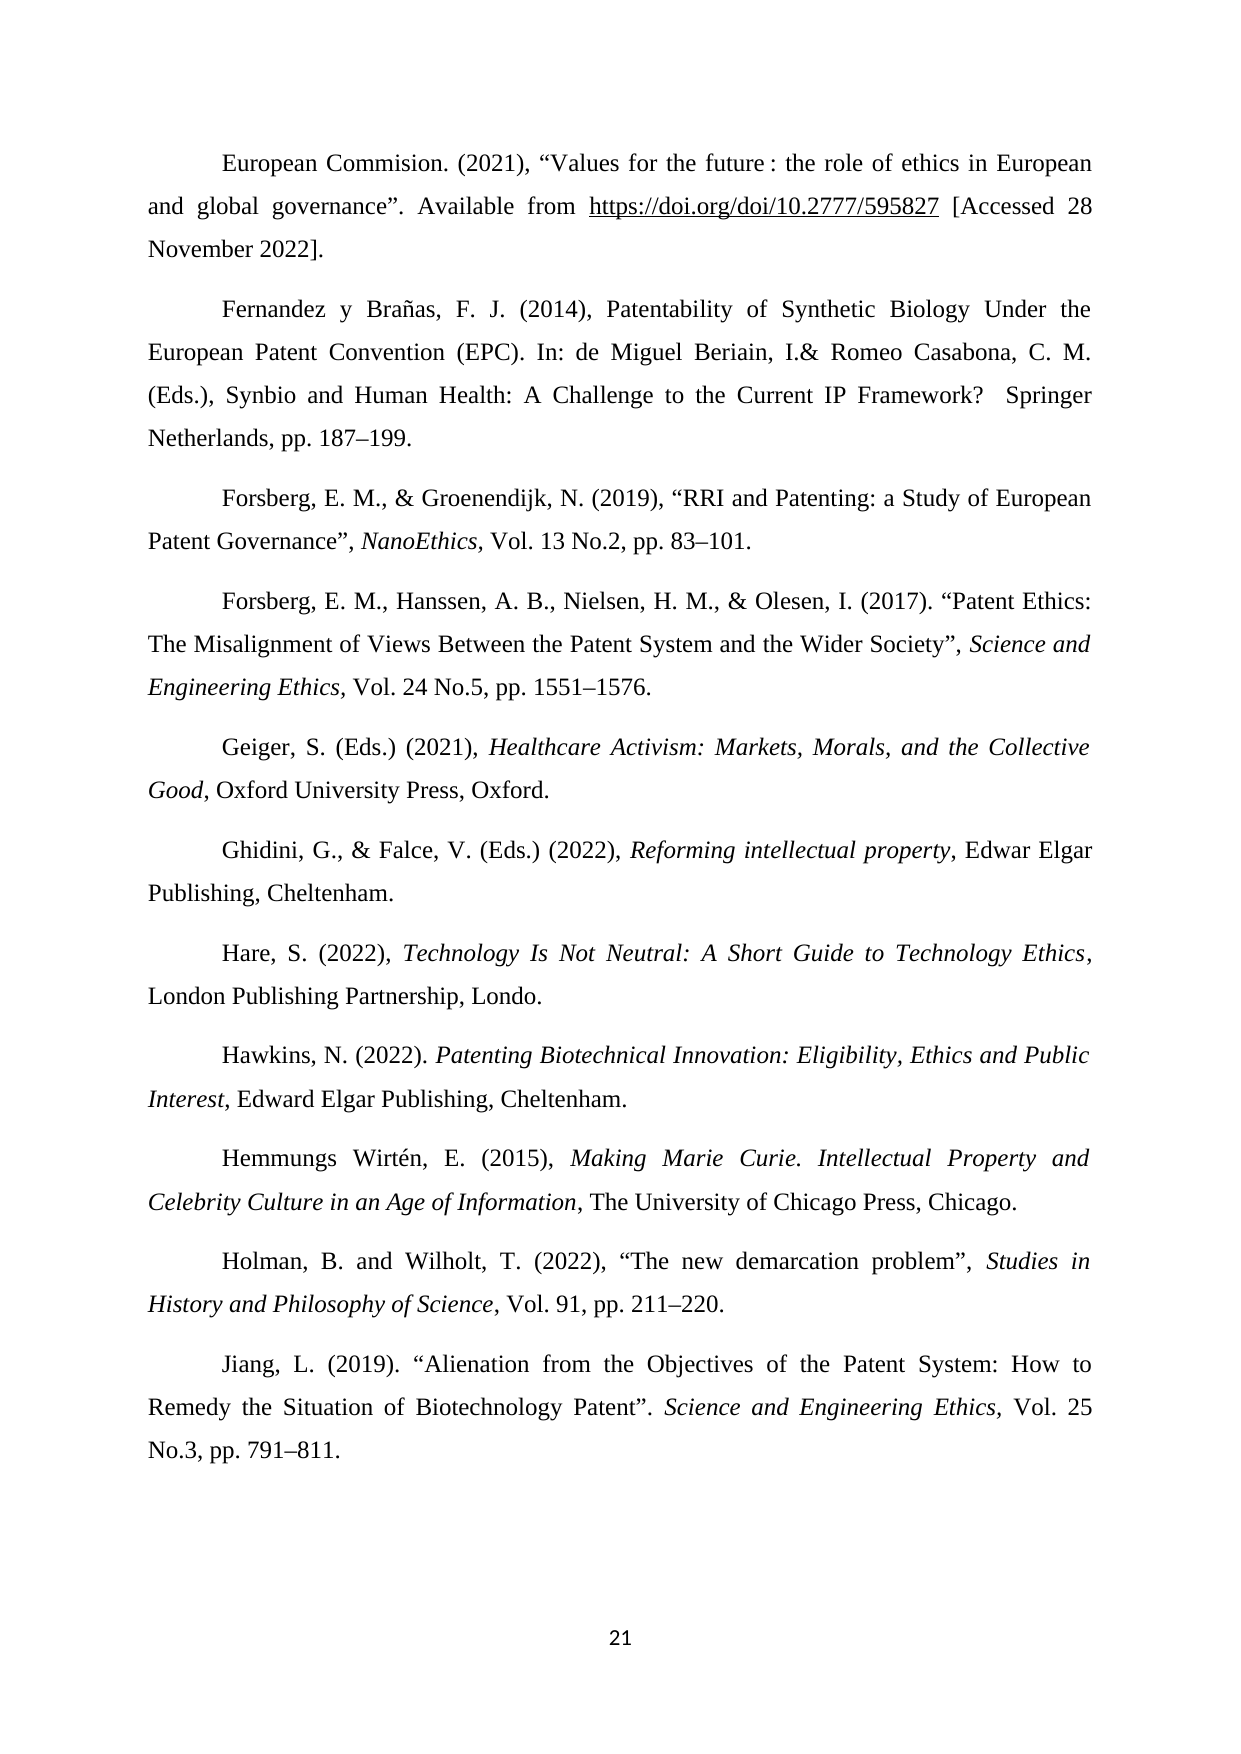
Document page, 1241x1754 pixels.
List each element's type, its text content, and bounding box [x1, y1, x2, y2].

text Forsberg, E. M., & Groenendijk, N. (2019), “RRI and Patenting: a Study of European Patent Governance”, NanoEthics, Vol. 13 No.2, pp. 83–101. [148, 483, 1092, 555]
text Hemmungs Wirtén, E. (2015), Making Marie Curie. Intellectual Property and Celebrity Culture in an Age of Information, The University of Chicago Press, Chicago. [148, 1143, 1092, 1215]
text Geiger, S. (Eds.) (2021), Healthcare Activism: Markets, Morals, and the Collective Good, Oxford University Press, Oxford. [148, 732, 1092, 804]
text Ghidini, G., & Falce, V. (Eds.) (2022), Reforming intellectual property, Edwar Elgar Publishing, Cheltenham. [148, 835, 1092, 907]
text Forsberg, E. M., Hanssen, A. B., Nielsen, H. M., & Olesen, I. (2017). “Patent Ethics: The Misalignment of Views Between the Patent System and the Wider Society”, Science and Engineering Ethics, Vol. 24 No.5, pp. 1551–1576. [148, 586, 1092, 701]
text Holman, B. and Wilholt, T. (2022), “The new demarcation problem”, Studies in History and Philosophy of Science, Vol. 91, pp. 211–220. [148, 1246, 1092, 1318]
text Fernandez y Brañas, F. J. (2014), Patentability of Synthetic Biology Under the European Patent Convention (EPC). In: de Miguel Beriain, I.& Romeo Casabona, C. M. (Eds.), Synbio and Human Health: A Challenge to the Current IP Framework? Springer Netherlands, pp. 187–199. [148, 294, 1092, 452]
text Jiang, L. (2019). “Alienation from the Objectives of the Patent System: How to Remedy the Situation of Biotechnology Patent”. Science and Engineering Ethics, Vol. 25 No.3, pp. 791–811. [148, 1349, 1092, 1464]
text Hawkins, N. (2022). Patenting Biotechnical Innovation: Eligibility, Ethics and Public Interest, Edward Elgar Publishing, Cheltenham. [148, 1041, 1092, 1112]
text European Commision. (2021), “Values for the future : the role of ethics in European and global governance”. Available from https://doi.org/doi/10.2777/595827 [Accessed 28 November 2022]. [148, 148, 1092, 263]
text Hare, S. (2022), Technology Is Not Neutral: A Short Guide to Technology Ethics, London Publishing Partnership, Londo. [148, 938, 1092, 1009]
